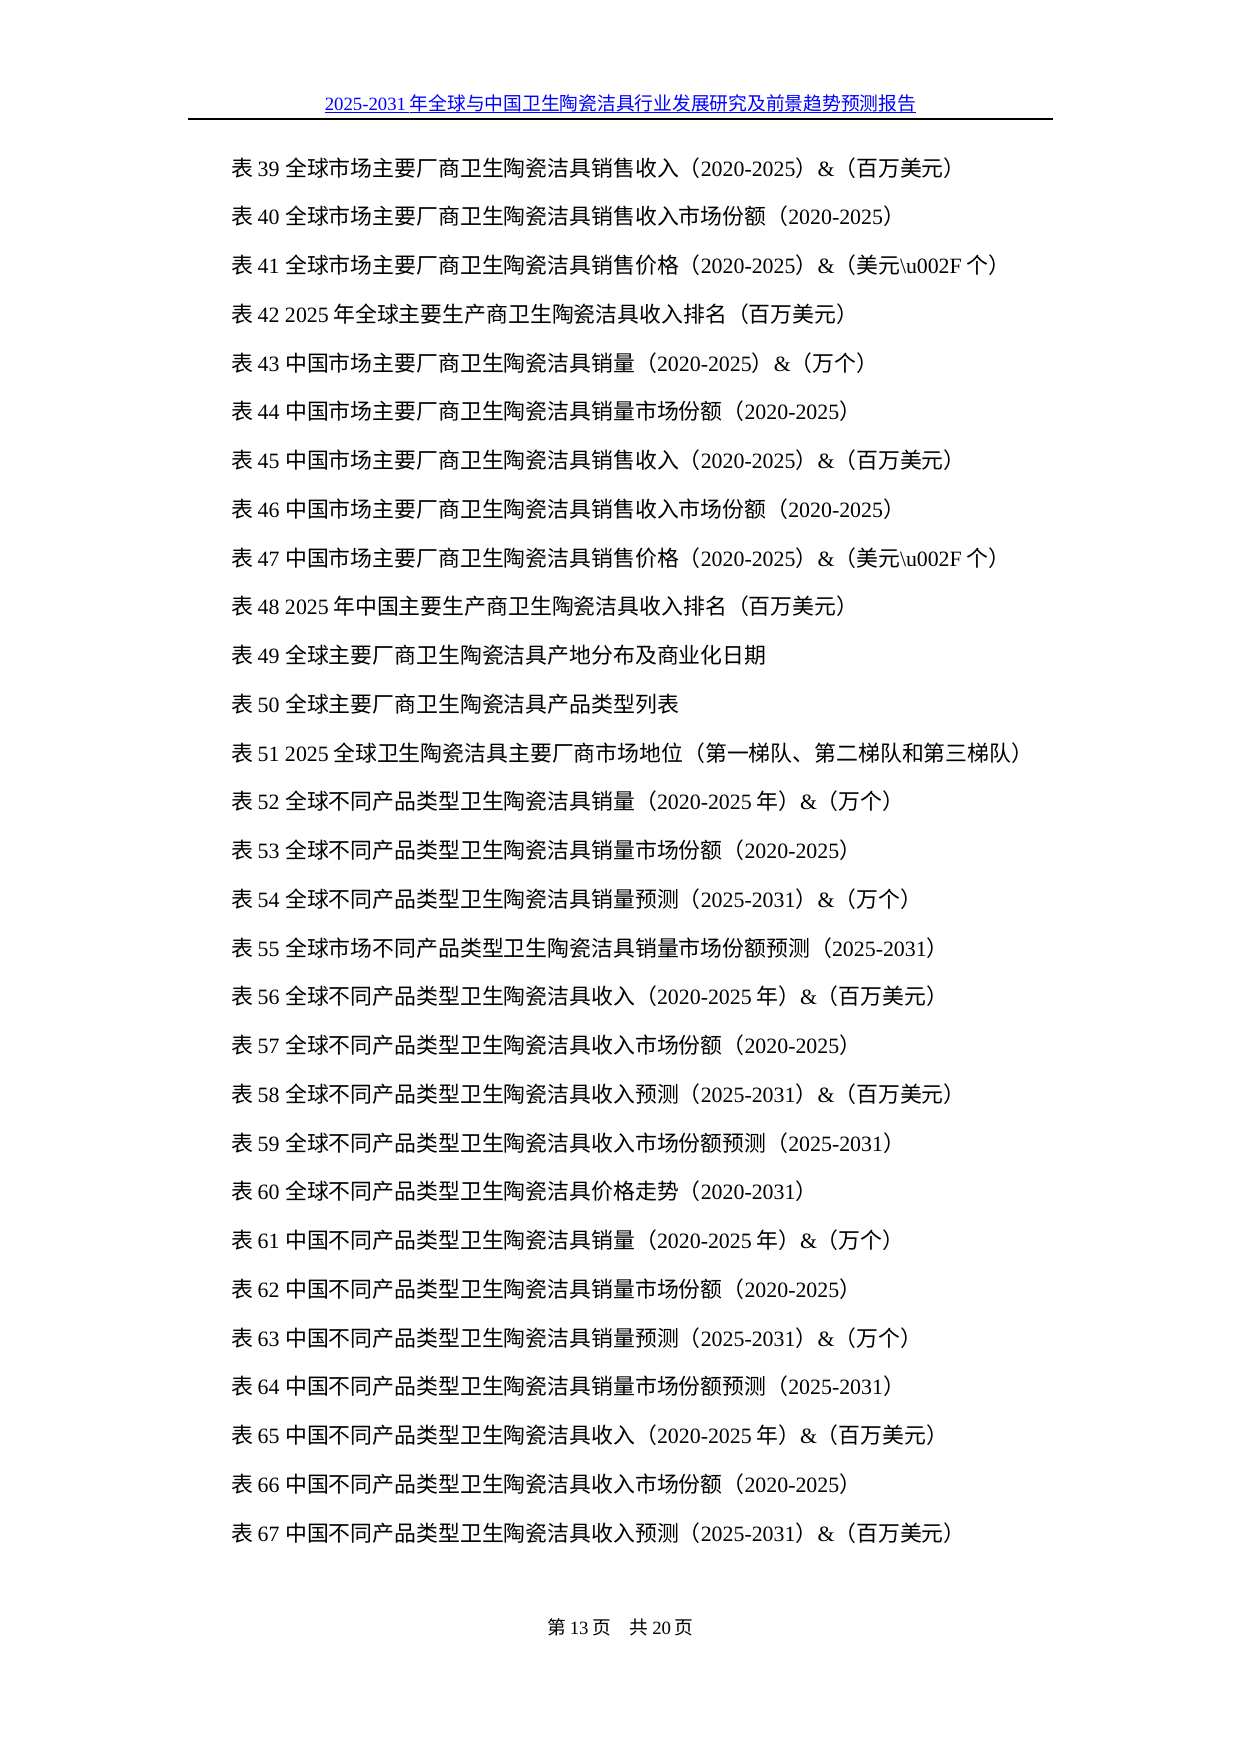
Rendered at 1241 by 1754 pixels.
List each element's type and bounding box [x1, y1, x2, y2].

text [187, 150, 1053, 1548]
